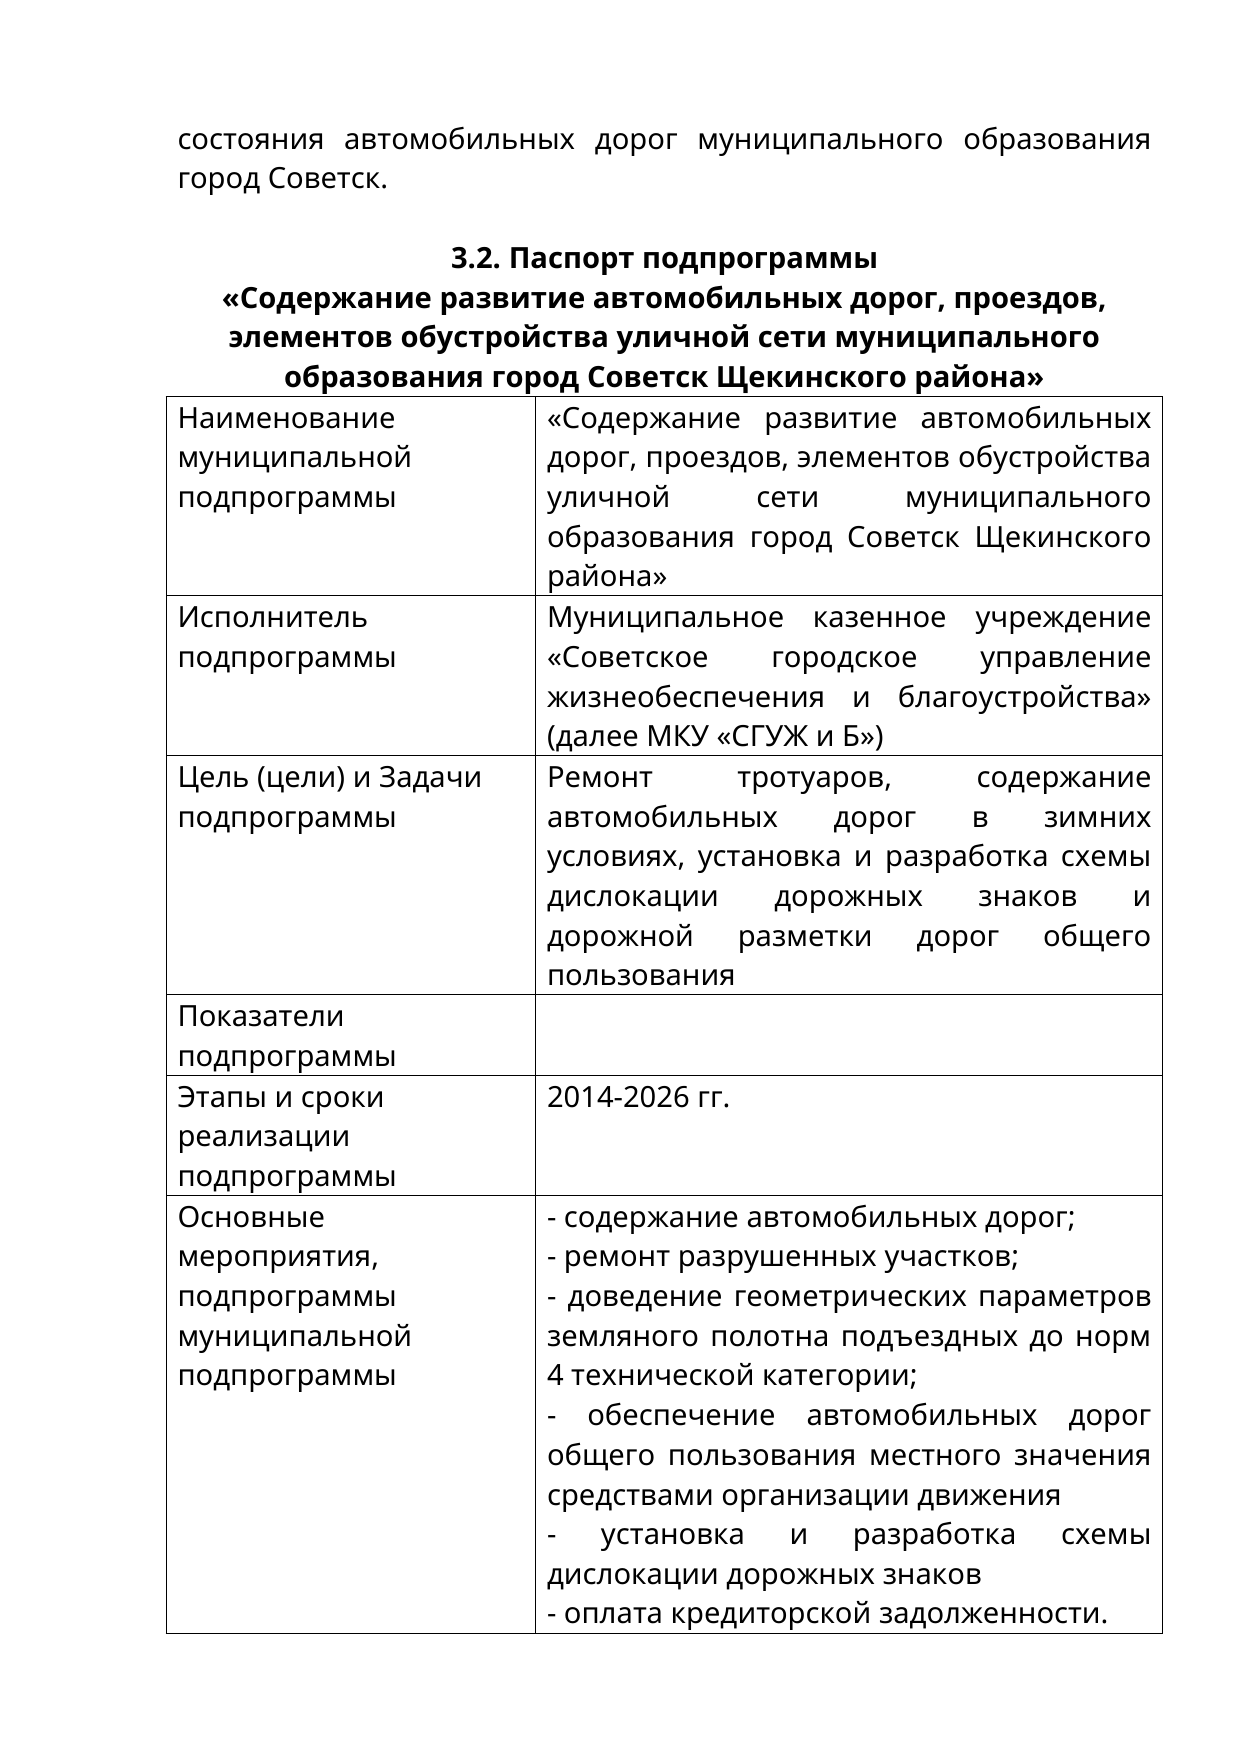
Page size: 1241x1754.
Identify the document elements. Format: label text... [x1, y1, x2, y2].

table_cell Исполнитель подпрограммы [167, 596, 535, 755]
table_cell Этапы и сроки реализации подпрограммы [167, 1076, 535, 1195]
text 3.2. Паспорт подпрограммы [177, 237, 1152, 277]
table_cell Ремонт тротуаров, содержание автомобильных дорог в зимних условиях, установка и разработка схемы дислокации дорожных знаков и дорожной разметки дорог общего пользования [536, 756, 1162, 994]
table_header «Содержание развитие автомобильных дорог, проездов, элементов обустройства уличной сети муниципального образования город Советск Щекинского района» [536, 397, 1162, 595]
text «Содержание развитие автомобильных дорог, проездов, элементов обустройства уличной сети муниципального образования город Советск Щекинского района» [177, 277, 1152, 396]
table_cell Основные мероприятия, подпрограммы муниципальной подпрограммы [167, 1196, 535, 1632]
table_header Наименование муниципальной подпрограммы [167, 397, 535, 595]
table_cell Цель (цели) и Задачи подпрограммы [167, 756, 535, 994]
table_cell [536, 995, 1162, 1075]
table_cell Показатели подпрограммы [167, 995, 535, 1075]
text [177, 118, 1152, 197]
table_cell 2014-2026 гг. [536, 1076, 1162, 1195]
table_cell - содержание автомобильных дорог; - ремонт разрушенных участков; - доведение геометрических параметров земляного полотна подъездных до норм 4 технической категории; - обеспечение автомобильных дорог общего пользования местного значения средствами организации движения - установка и разработка схемы дислокации дорожных знаков - оплата кредиторской задолженности. [536, 1196, 1162, 1632]
table_cell Муниципальное казенное учреждение «Советское городское управление жизнеобеспечения и благоустройства» (далее МКУ «СГУЖ и Б») [536, 596, 1162, 755]
